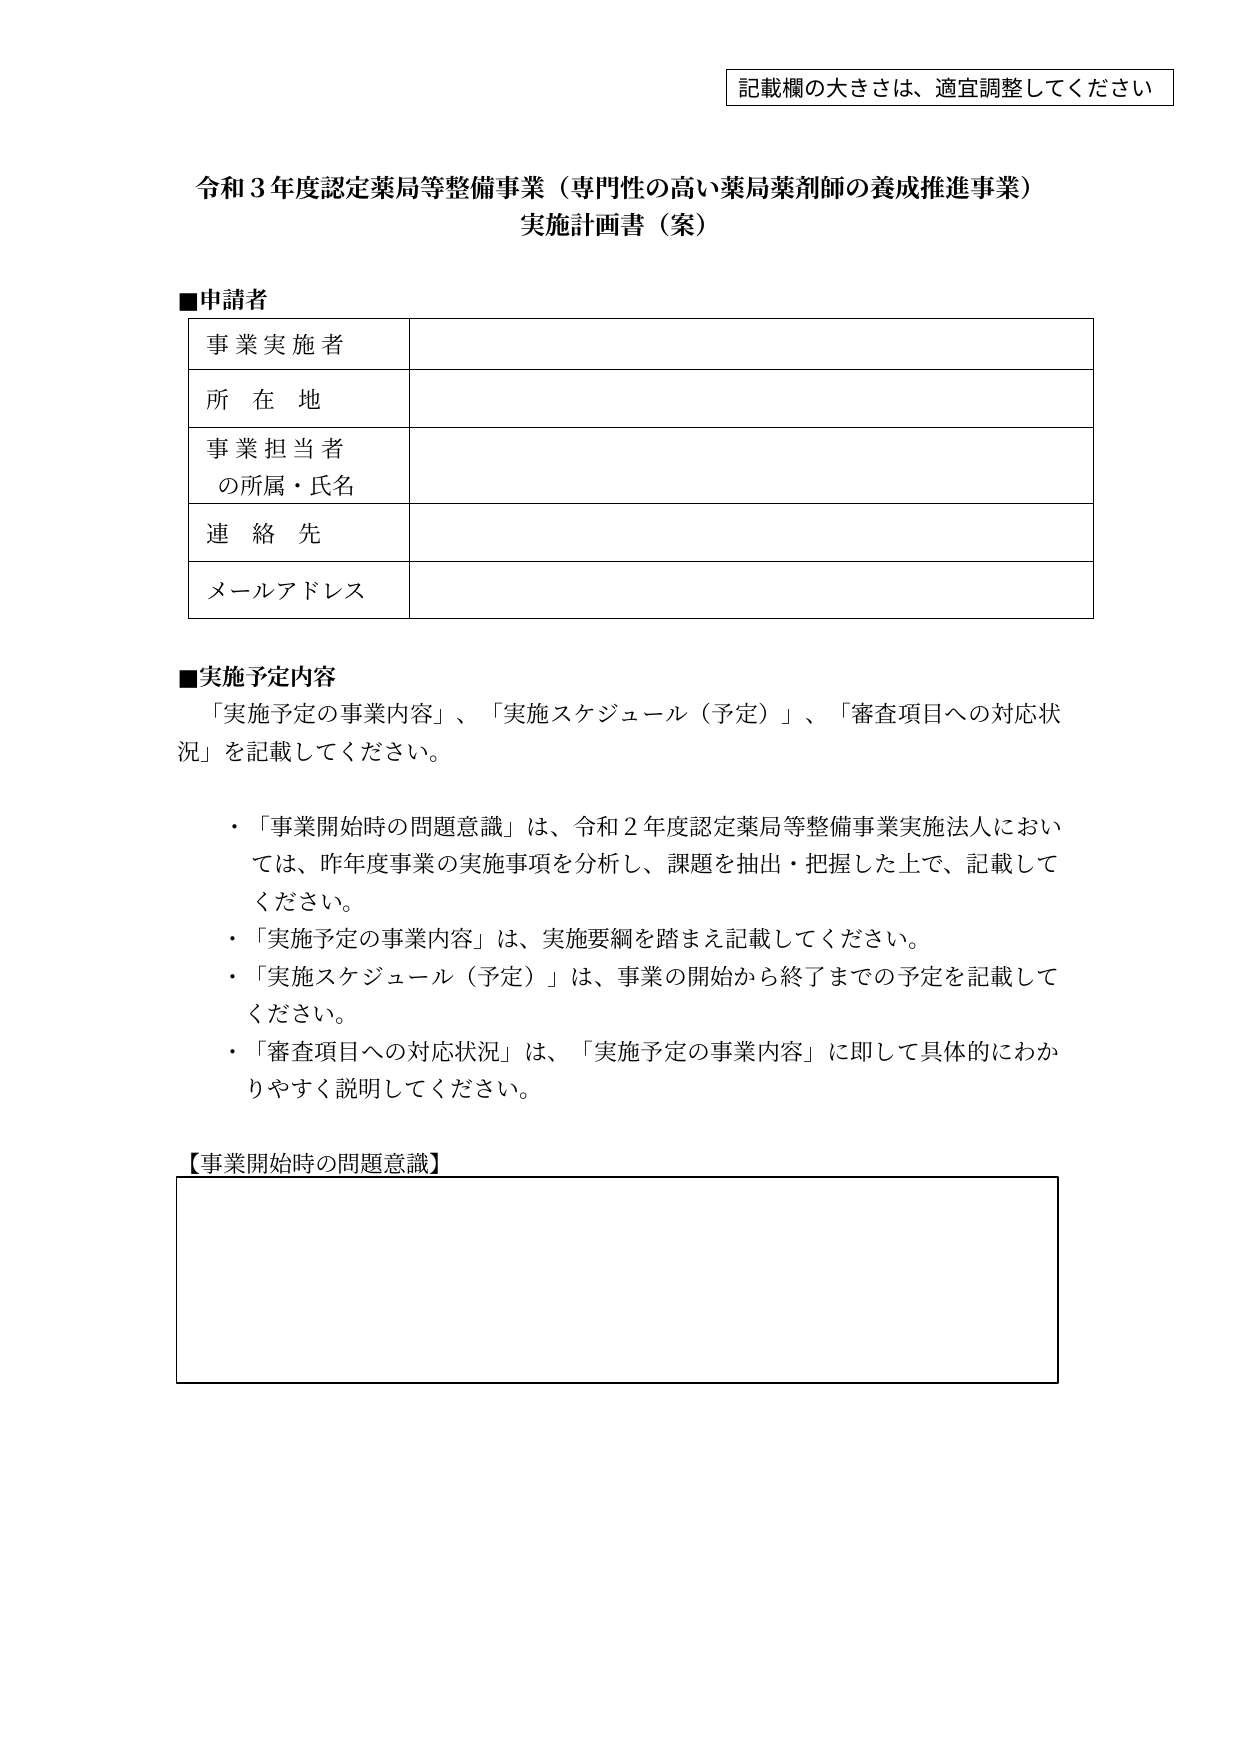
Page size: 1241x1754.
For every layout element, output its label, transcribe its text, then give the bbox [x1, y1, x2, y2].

table_cell メールアドレス [189, 562, 409, 618]
table_cell [410, 504, 1093, 561]
text 「実施予定の事業内容」、「実施スケジュール（予定）」、「審査項目への対応状況」を記載してください。 [177, 694, 1063, 769]
text ・「実施スケジュール（予定）」は、事業の開始から終了までの予定を記載してください。 [221, 956, 1063, 1031]
text 【事業開始時の問題意識】 [177, 1144, 1063, 1181]
table_cell [410, 428, 1093, 503]
text ■申請者 [177, 280, 1063, 318]
table_cell 連絡先 [189, 504, 409, 561]
text ・「事業開始時の問題意識」は、令和２年度認定薬局等整備事業実施法人においては、昨年度事業の実施事項を分析し、課題を抽出・把握した上で、記載してください。 [200, 806, 1063, 919]
table_header [410, 319, 1093, 368]
table_header 事 業 実 施 者 [189, 319, 409, 368]
table_cell [410, 562, 1093, 618]
text ・「審査項目への対応状況」は、「実施予定の事業内容」に即して具体的にわかりやすく説明してください。 [221, 1031, 1063, 1106]
text 令和３年度認定薬局等整備事業（専門性の高い薬局薬剤師の養成推進事業） [177, 168, 1063, 205]
table_cell 事業担当者 の所属・氏名 [189, 428, 409, 503]
table_cell 所在地 [189, 370, 409, 427]
text ■実施予定内容 [177, 656, 1063, 694]
table_cell [410, 370, 1093, 427]
text 実施計画書（案） [177, 205, 1063, 243]
text ・「実施予定の事業内容」は、実施要綱を踏まえ記載してください。 [221, 919, 1063, 956]
